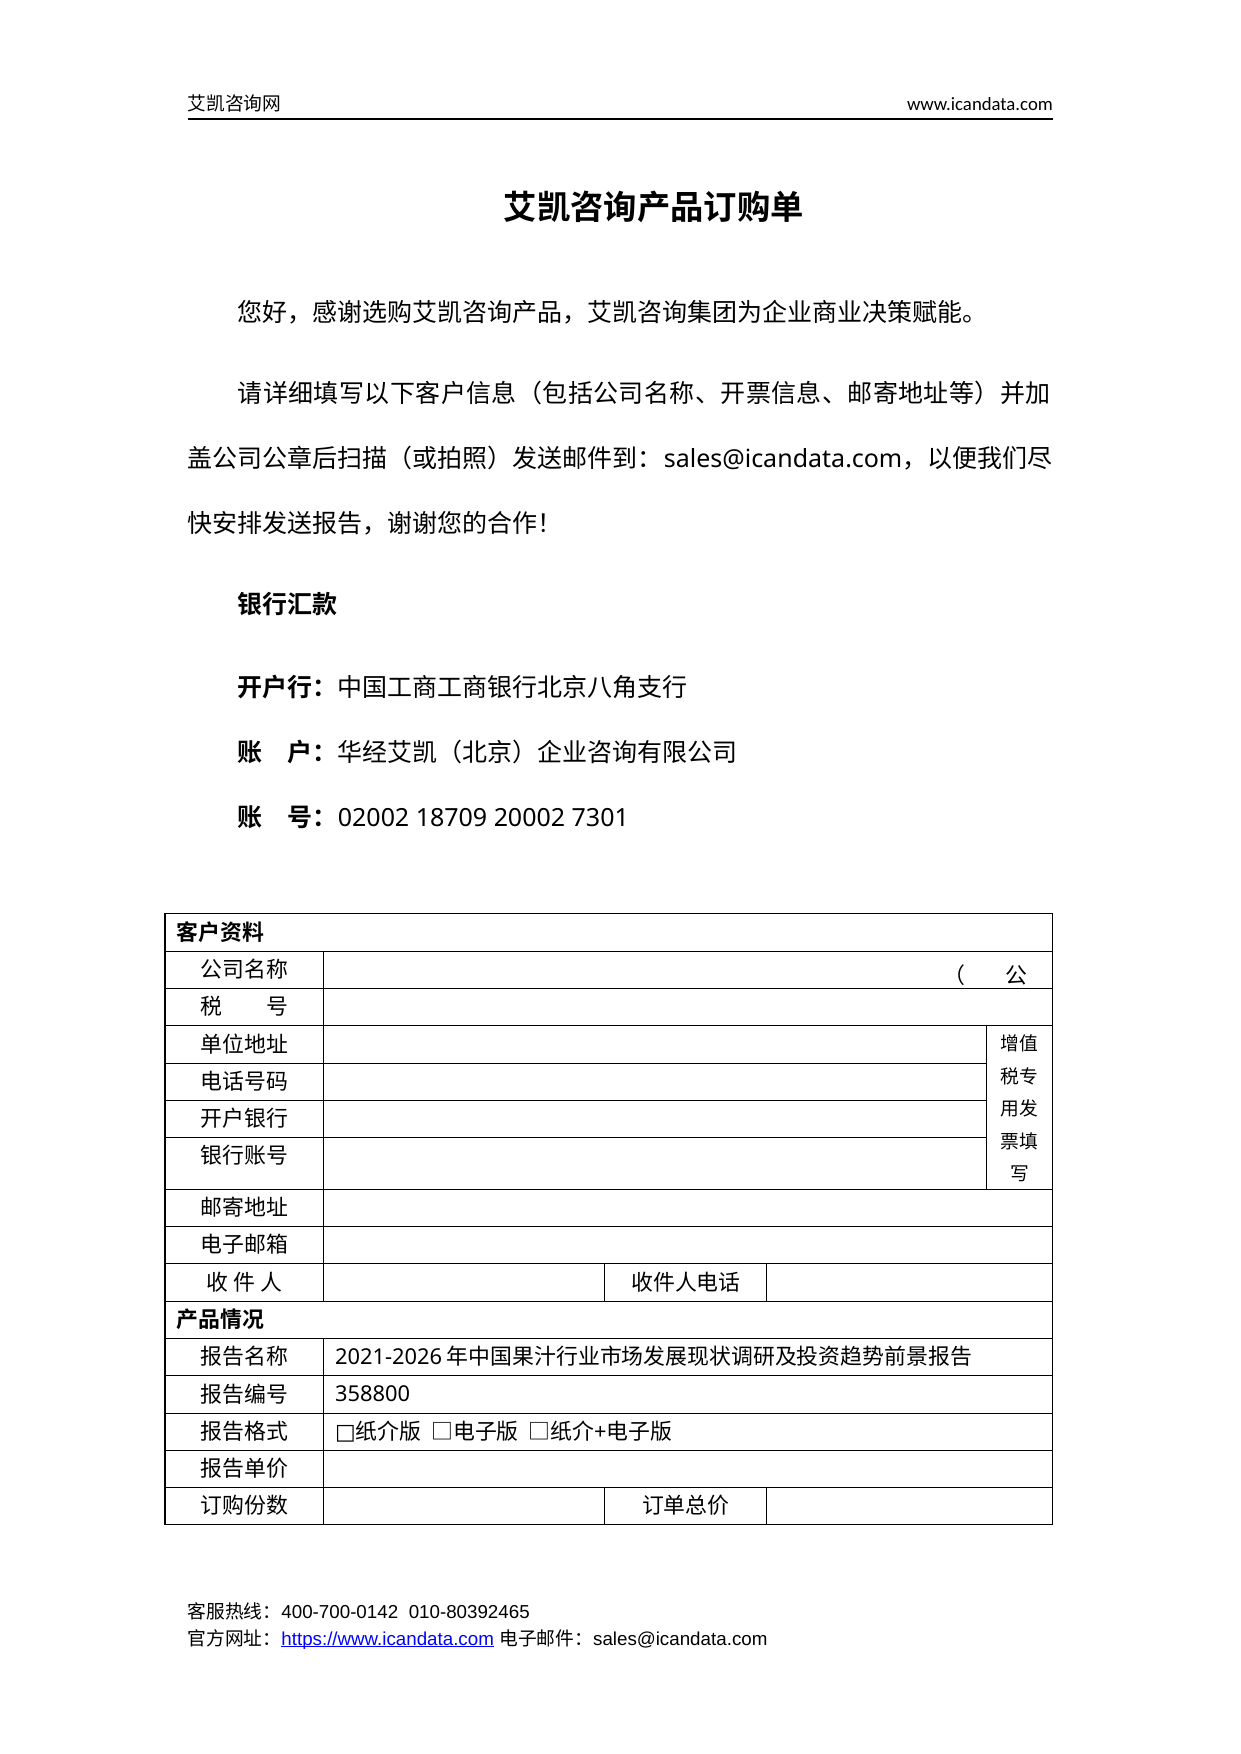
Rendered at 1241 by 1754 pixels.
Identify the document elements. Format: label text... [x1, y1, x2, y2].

table_cell 2021-2026年中国果汁行业市场发展现状调研及投资趋势前景报告 [324, 1339, 1052, 1375]
text 开户行：中国工商工商银行北京八角支行 [187, 653, 1053, 718]
table_cell [324, 952, 1052, 988]
table_cell 单位地址 [166, 1026, 323, 1062]
table_cell [324, 1138, 986, 1189]
text 您好，感谢选购艾凯咨询产品，艾凯咨询集团为企业商业决策赋能。 [187, 278, 1053, 343]
table_cell 358800 [324, 1376, 1052, 1412]
table_cell 邮寄地址 [166, 1190, 323, 1226]
table_cell 收 件 人 [166, 1264, 323, 1301]
table_cell 报告单价 [166, 1451, 323, 1487]
table_cell [324, 1264, 604, 1301]
table_cell 报告名称 [166, 1339, 323, 1375]
table_header 客户资料 [166, 914, 1052, 951]
table_cell [324, 1227, 1052, 1263]
table_cell [324, 1101, 986, 1137]
table_cell 增值税专用发票填写 [987, 1026, 1052, 1189]
table_cell 报告编号 [166, 1376, 323, 1412]
table_cell [324, 1488, 604, 1524]
table_cell 电话号码 [166, 1064, 323, 1100]
table_cell [767, 1264, 1052, 1301]
table_cell 报告格式 [166, 1414, 323, 1450]
table_cell [324, 1451, 1052, 1487]
text 艾凯咨询产品订购单 [187, 172, 1053, 237]
table_cell [324, 989, 1052, 1025]
table_cell 银行账号 [166, 1138, 323, 1189]
text 请详细填写以下客户信息（包括公司名称、开票信息、邮寄地址等）并加盖公司公章后扫描（或拍照）发送邮件到：sales@icandata.com，以便我们尽快安排发送报告，谢谢您的合作！ [187, 359, 1053, 554]
table_cell 订单总价 [605, 1488, 766, 1524]
table_cell □纸介版 □电子版 □纸介+电子版 [324, 1414, 1052, 1450]
text 账 户：华经艾凯（北京）企业咨询有限公司 [187, 718, 1053, 783]
text 账 号：02002 18709 20002 7301 [187, 783, 1053, 848]
table_cell 电子邮箱 [166, 1227, 323, 1263]
table_cell 订购份数 [166, 1488, 323, 1524]
table_cell 产品情况 [166, 1302, 1052, 1338]
table_cell 税 号 [166, 989, 323, 1025]
text 银行汇款 [187, 570, 1053, 635]
table_cell [767, 1488, 1052, 1524]
table_cell 公司名称 [166, 952, 323, 988]
table_cell 收件人电话 [605, 1264, 766, 1301]
table_cell [324, 1026, 986, 1062]
table_cell [324, 1190, 1052, 1226]
table_cell 开户银行 [166, 1101, 323, 1137]
table_cell [324, 1064, 986, 1100]
